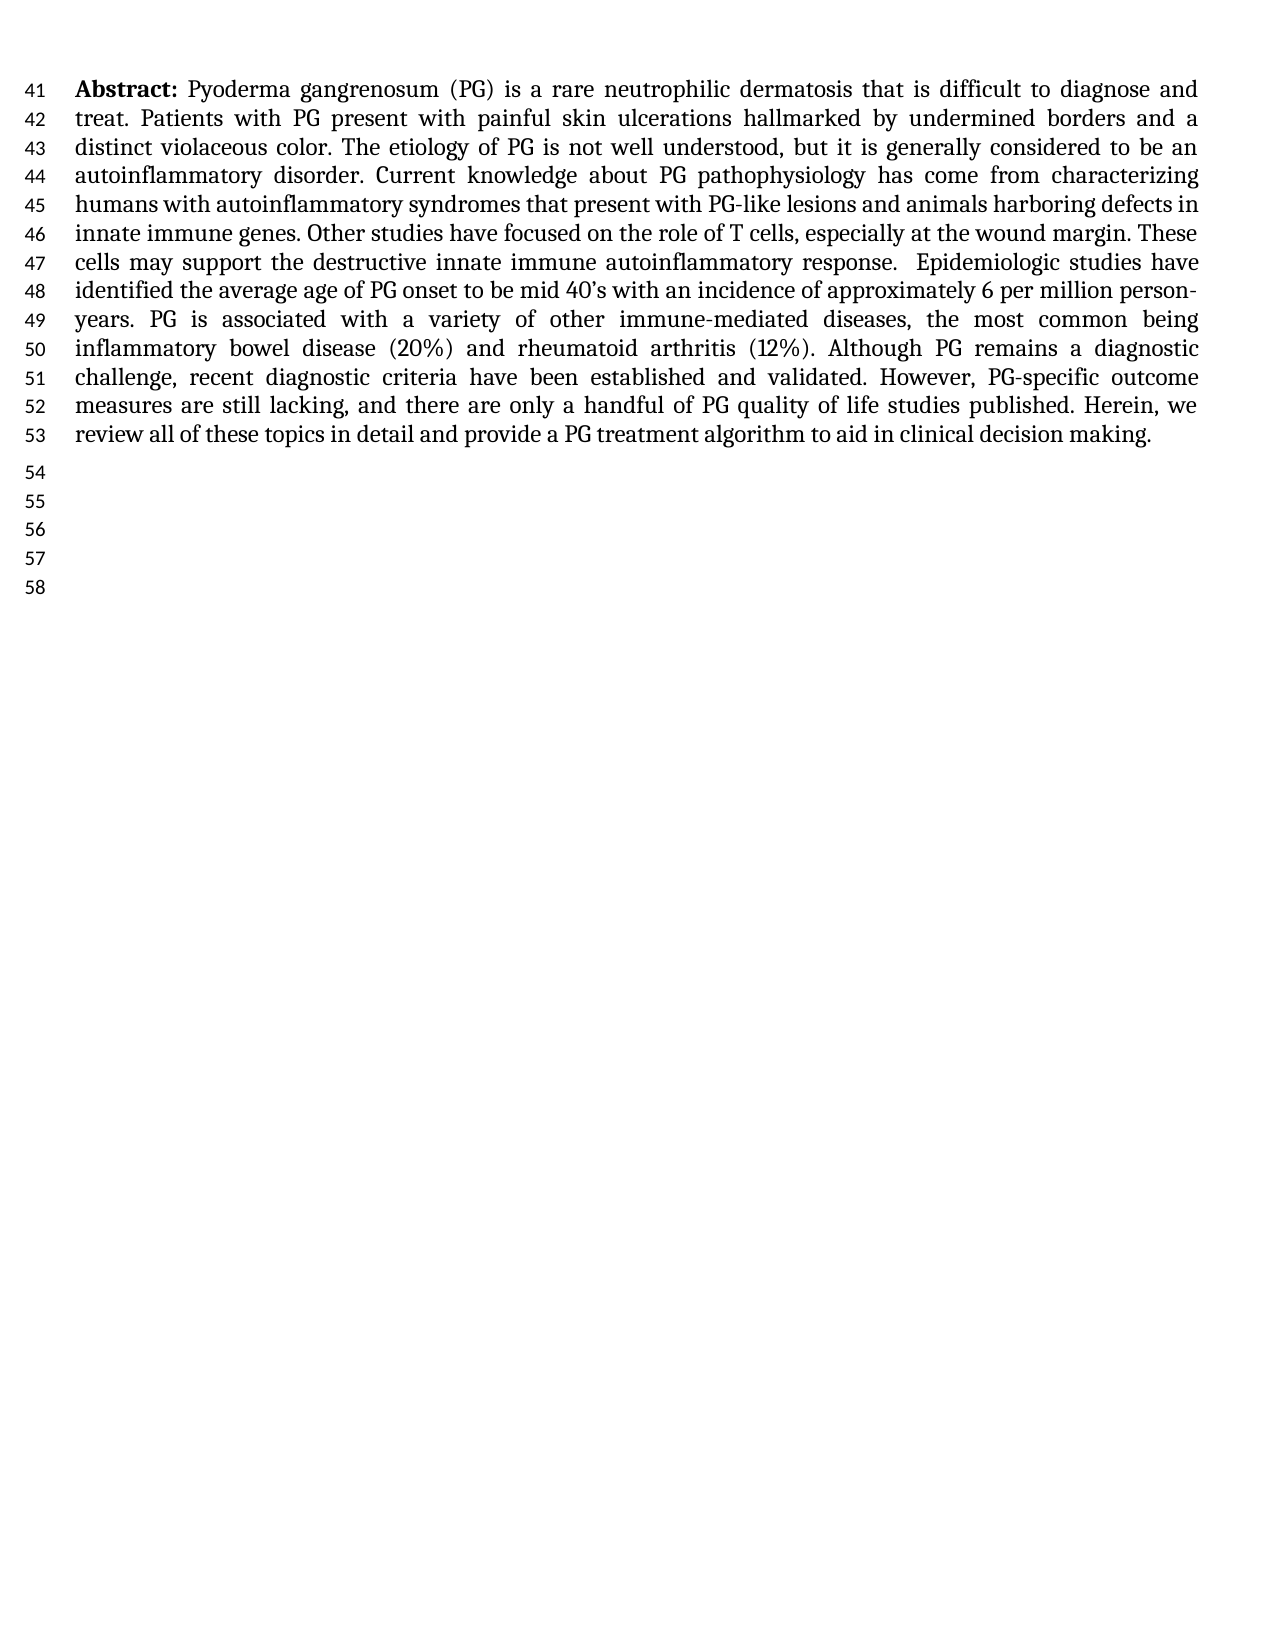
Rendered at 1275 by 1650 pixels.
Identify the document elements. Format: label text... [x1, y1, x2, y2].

text Abstract: Pyoderma gangrenosum (PG) is a rare neutrophilic dermatosis that is difficult to diagnose and treat. Patients with PG present with painful skin ulcerations hallmarked by undermined borders and a distinct violaceous color. The etiology of PG is not well understood, but it is generally considered to be an autoinflammatory disorder. Current knowledge about PG pathophysiology has come from characterizing humans with autoinflammatory syndromes that present with PG-like lesions and animals harboring defects in innate immune genes. Other studies have focused on the role of T cells, especially at the wound margin. These cells may support the destructive innate immune autoinflammatory response. Epidemiologic studies have identified the average age of PG onset to be mid 40’s with an incidence of approximately 6 per million person-years. PG is associated with a variety of other immune-mediated diseases, the most common being inflammatory bowel disease (20%) and rheumatoid arthritis (12%). Although PG remains a diagnostic challenge, recent diagnostic criteria have been established and validated. However, PG-specific outcome measures are still lacking, and there are only a handful of PG quality of life studies published. Herein, we review all of these topics in detail and provide a PG treatment algorithm to aid in clinical decision making. [75, 75, 1200, 449]
